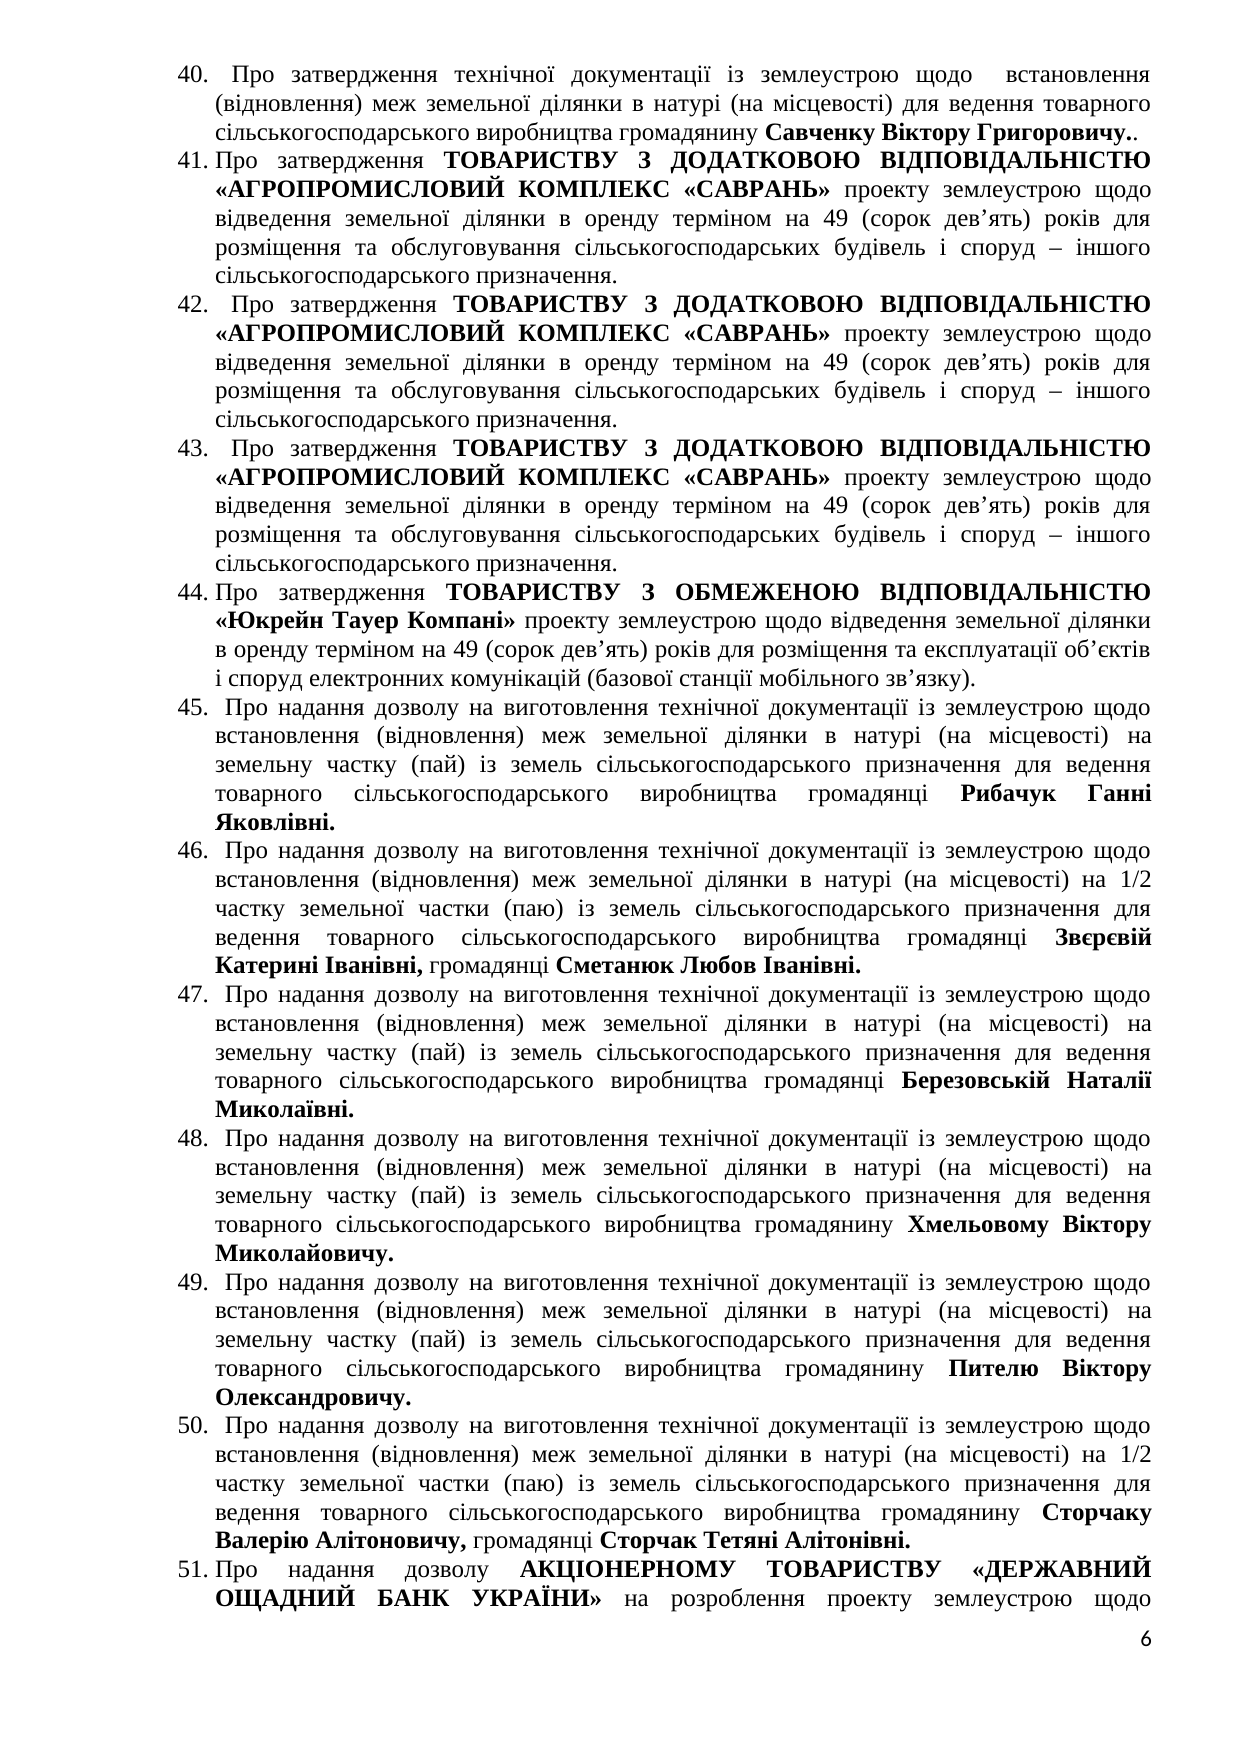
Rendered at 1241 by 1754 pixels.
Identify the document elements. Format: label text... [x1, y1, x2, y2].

list Про затвердження ТОВАРИСТВУ З ДОДАТКОВОЮ ВІДПОВІДАЛЬНІСТЮ «АГРОПРОМИСЛОВИЙ КОМПЛЕКС «САВРАНЬ» проекту землеустрою щодо відведення земельної ділянки в оренду терміном на 49 (сорок дев’ять) років для розміщення та обслуговування сільськогосподарських будівель і споруд – іншого сільськогосподарського призначення. [177, 433, 1152, 577]
list Про затвердження технічної документації із землеустрою щодо встановлення (відновлення) меж земельної ділянки в натурі (на місцевості) для ведення товарного сільськогосподарського виробництва громадянину Савченку Віктору Григоровичу.. [177, 59, 1152, 145]
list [177, 1554, 1152, 1612]
list Про надання дозволу на виготовлення технічної документації із землеустрою щодо встановлення (відновлення) меж земельної ділянки в натурі (на місцевості) на 1/2 частку земельної частки (паю) із земель сільськогосподарського призначення для ведення товарного сільськогосподарського виробництва громадянину Сторчаку Валерію Алітоновичу, громадянці Сторчак Тетяні Алітонівні. [177, 1410, 1152, 1554]
list Про затвердження ТОВАРИСТВУ З ДОДАТКОВОЮ ВІДПОВІДАЛЬНІСТЮ «АГРОПРОМИСЛОВИЙ КОМПЛЕКС «САВРАНЬ» проекту землеустрою щодо відведення земельної ділянки в оренду терміном на 49 (сорок дев’ять) років для розміщення та обслуговування сільськогосподарських будівель і споруд – іншого сільськогосподарського призначення. [177, 289, 1152, 433]
list Про надання дозволу на виготовлення технічної документації із землеустрою щодо встановлення (відновлення) меж земельної ділянки в натурі (на місцевості) на земельну частку (пай) із земель сільськогосподарського призначення для ведення товарного сільськогосподарського виробництва громадянці Рибачук Ганні Яковлівні. [177, 692, 1152, 835]
list Про затвердження ТОВАРИСТВУ З ДОДАТКОВОЮ ВІДПОВІДАЛЬНІСТЮ «АГРОПРОМИСЛОВИЙ КОМПЛЕКС «САВРАНЬ» проекту землеустрою щодо відведення земельної ділянки в оренду терміном на 49 (сорок дев’ять) років для розміщення та обслуговування сільськогосподарських будівель і споруд – іншого сільськогосподарського призначення. [177, 145, 1152, 289]
list Про надання дозволу на виготовлення технічної документації із землеустрою щодо встановлення (відновлення) меж земельної ділянки в натурі (на місцевості) на земельну частку (пай) із земель сільськогосподарського призначення для ведення товарного сільськогосподарського виробництва громадянину Пителю Віктору Олександровичу. [177, 1267, 1152, 1410]
list Про надання дозволу на виготовлення технічної документації із землеустрою щодо встановлення (відновлення) меж земельної ділянки в натурі (на місцевості) на 1/2 частку земельної частки (паю) із земель сільськогосподарського призначення для ведення товарного сільськогосподарського виробництва громадянці Звєрєвій Катерині Іванівні, громадянці Сметанюк Любов Іванівні. [177, 835, 1152, 979]
list Про надання дозволу на виготовлення технічної документації із землеустрою щодо встановлення (відновлення) меж земельної ділянки в натурі (на місцевості) на земельну частку (пай) із земель сільськогосподарського призначення для ведення товарного сільськогосподарського виробництва громадянці Березовській Наталії Миколаївні. [177, 979, 1152, 1123]
list Про затвердження ТОВАРИСТВУ З ОБМЕЖЕНОЮ ВІДПОВІДАЛЬНІСТЮ «Юкрейн Тауер Компані» проекту землеустрою щодо відведення земельної ділянки в оренду терміном на 49 (сорок дев’ять) років для розміщення та експлуатації об’єктів і споруд електронних комунікацій (базової станції мобільного зв’язку). [177, 577, 1152, 692]
list Про надання дозволу на виготовлення технічної документації із землеустрою щодо встановлення (відновлення) меж земельної ділянки в натурі (на місцевості) на земельну частку (пай) із земель сільськогосподарського призначення для ведення товарного сільськогосподарського виробництва громадянину Хмельовому Віктору Миколайовичу. [177, 1123, 1152, 1267]
